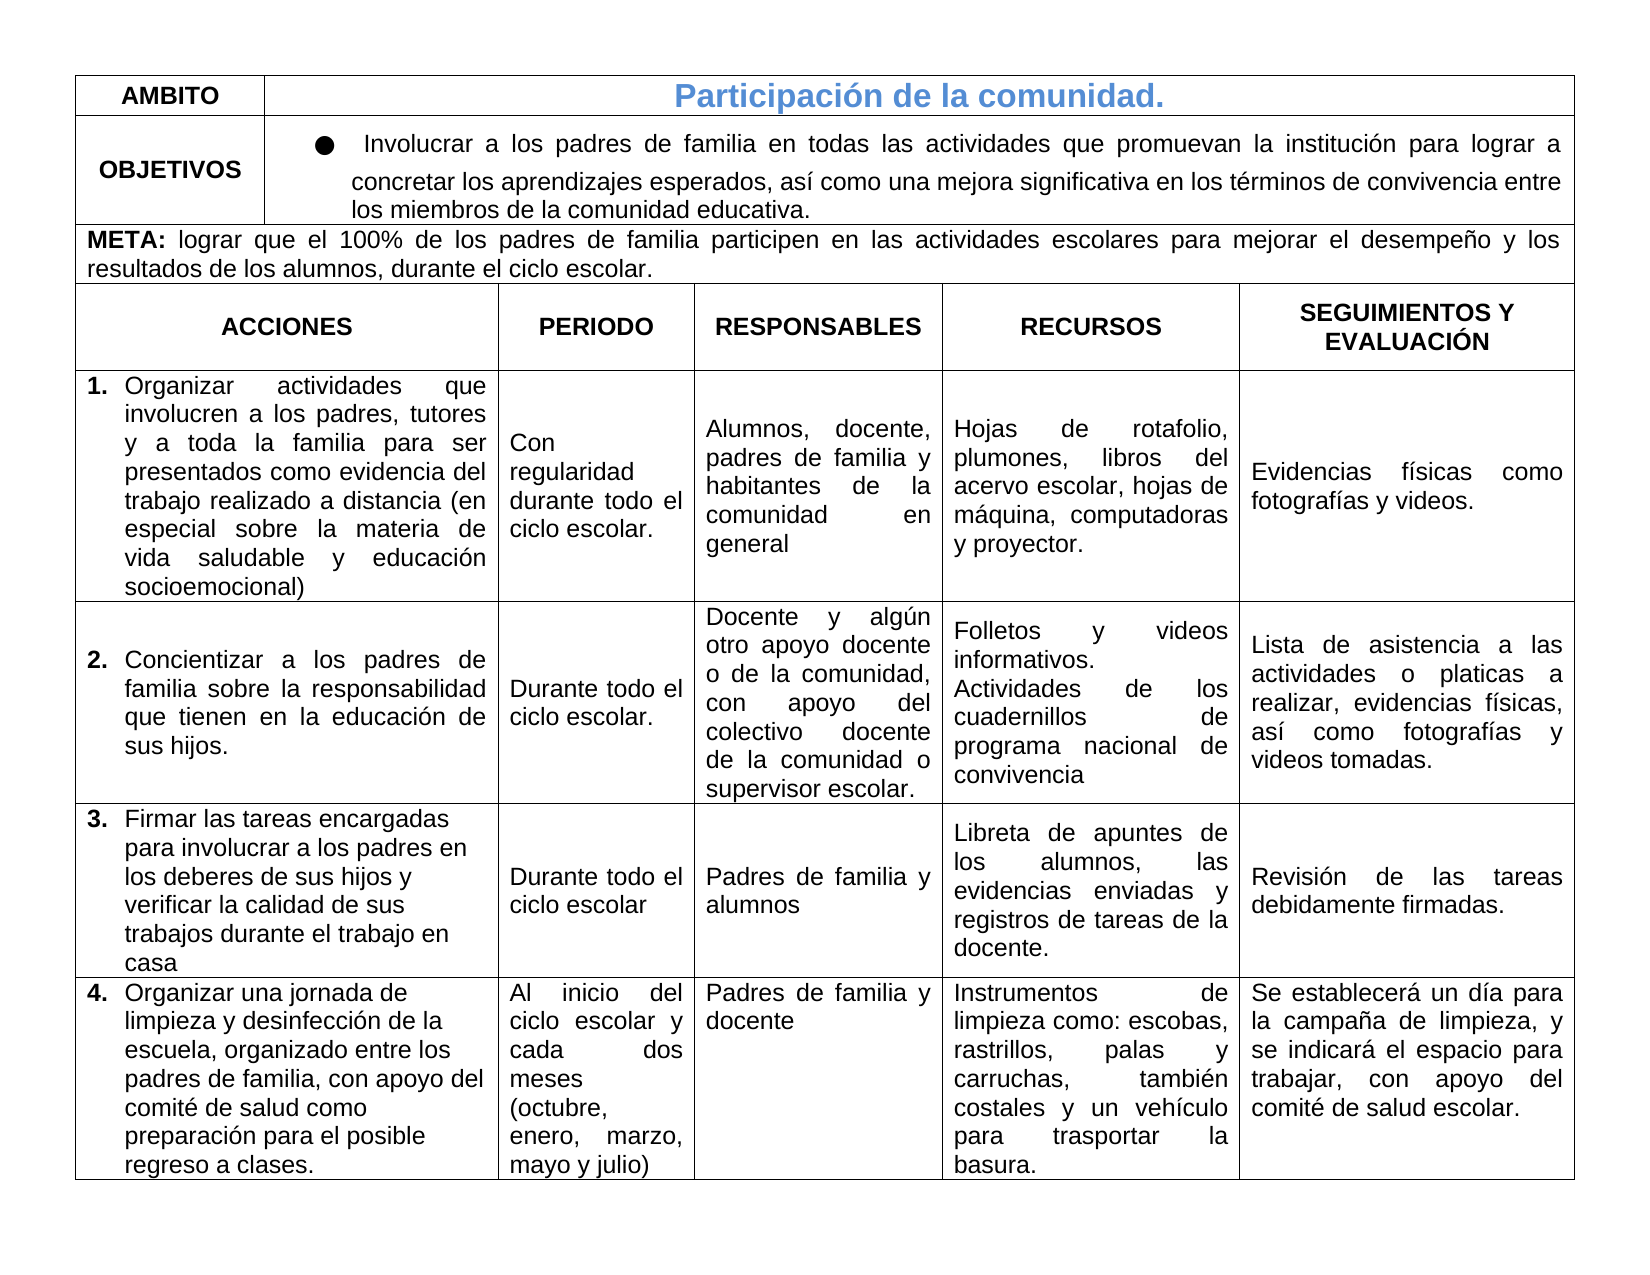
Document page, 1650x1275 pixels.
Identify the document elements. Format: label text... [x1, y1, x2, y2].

table_cell Durante todo el ciclo escolar [499, 804, 694, 977]
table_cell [76, 978, 498, 1179]
table_cell ACCIONES [76, 284, 498, 370]
table_cell Durante todo el ciclo escolar. [499, 602, 694, 803]
table_cell Firmar las tareas encargadas para involucrar a los padres en los deberes de sus hijos y verificar la calidad de sus trabajos durante el trabajo en casa [76, 804, 498, 977]
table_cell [499, 978, 694, 1179]
table_cell PERIODO [499, 284, 694, 370]
table_cell Con regularidad durante todo el ciclo escolar. [499, 371, 694, 601]
table_cell OBJETIVOS [76, 116, 264, 224]
table_cell RECURSOS [943, 284, 1239, 370]
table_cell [695, 978, 942, 1179]
table_cell SEGUIMIENTOS Y EVALUACIÓN [1240, 284, 1574, 370]
table_cell RESPONSABLES [695, 284, 942, 370]
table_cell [943, 978, 1239, 1179]
table_cell Padres de familia y alumnos [695, 804, 942, 977]
table_cell Involucrar a los padres de familia en todas las actividades que promuevan la institución para lograr a concretar los aprendizajes esperados, así como una mejora significativa en los términos de convivencia entre los miembros de la comunidad educativa. [265, 116, 1574, 224]
table_cell Folletos y videos informativos. Actividades de los cuadernillos de programa nacional de convivencia [943, 602, 1239, 803]
table_cell Revisión de las tareas debidamente firmadas. [1240, 804, 1574, 977]
table_cell Concientizar a los padres de familia sobre la responsabilidad que tienen en la educación de sus hijos. [76, 602, 498, 803]
table_cell Evidencias físicas como fotografías y videos. [1240, 371, 1574, 601]
table_cell META: lograr que el 100% de los padres de familia participen en las actividades escolares para mejorar el desempeño y los resultados de los alumnos, durante el ciclo escolar. [76, 225, 1574, 283]
table_cell Organizar actividades que involucren a los padres, tutores y a toda la familia para ser presentados como evidencia del trabajo realizado a distancia (en especial sobre la materia de vida saludable y educación socioemocional) [76, 371, 498, 601]
table_cell Alumnos, docente, padres de familia y habitantes de la comunidad en general [695, 371, 942, 601]
table_cell Libreta de apuntes de los alumnos, las evidencias enviadas y registros de tareas de la docente. [943, 804, 1239, 977]
table_header Participación de la comunidad. [265, 76, 1574, 114]
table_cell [1240, 978, 1574, 1179]
table_header AMBITO [76, 76, 264, 114]
table_cell Lista de asistencia a las actividades o platicas a realizar, evidencias físicas, así como fotografías y videos tomadas. [1240, 602, 1574, 803]
table_cell Docente y algún otro apoyo docente o de la comunidad, con apoyo del colectivo docente de la comunidad o supervisor escolar. [695, 602, 942, 803]
table_cell Hojas de rotafolio, plumones, libros del acervo escolar, hojas de máquina, computadoras y proyector. [943, 371, 1239, 601]
